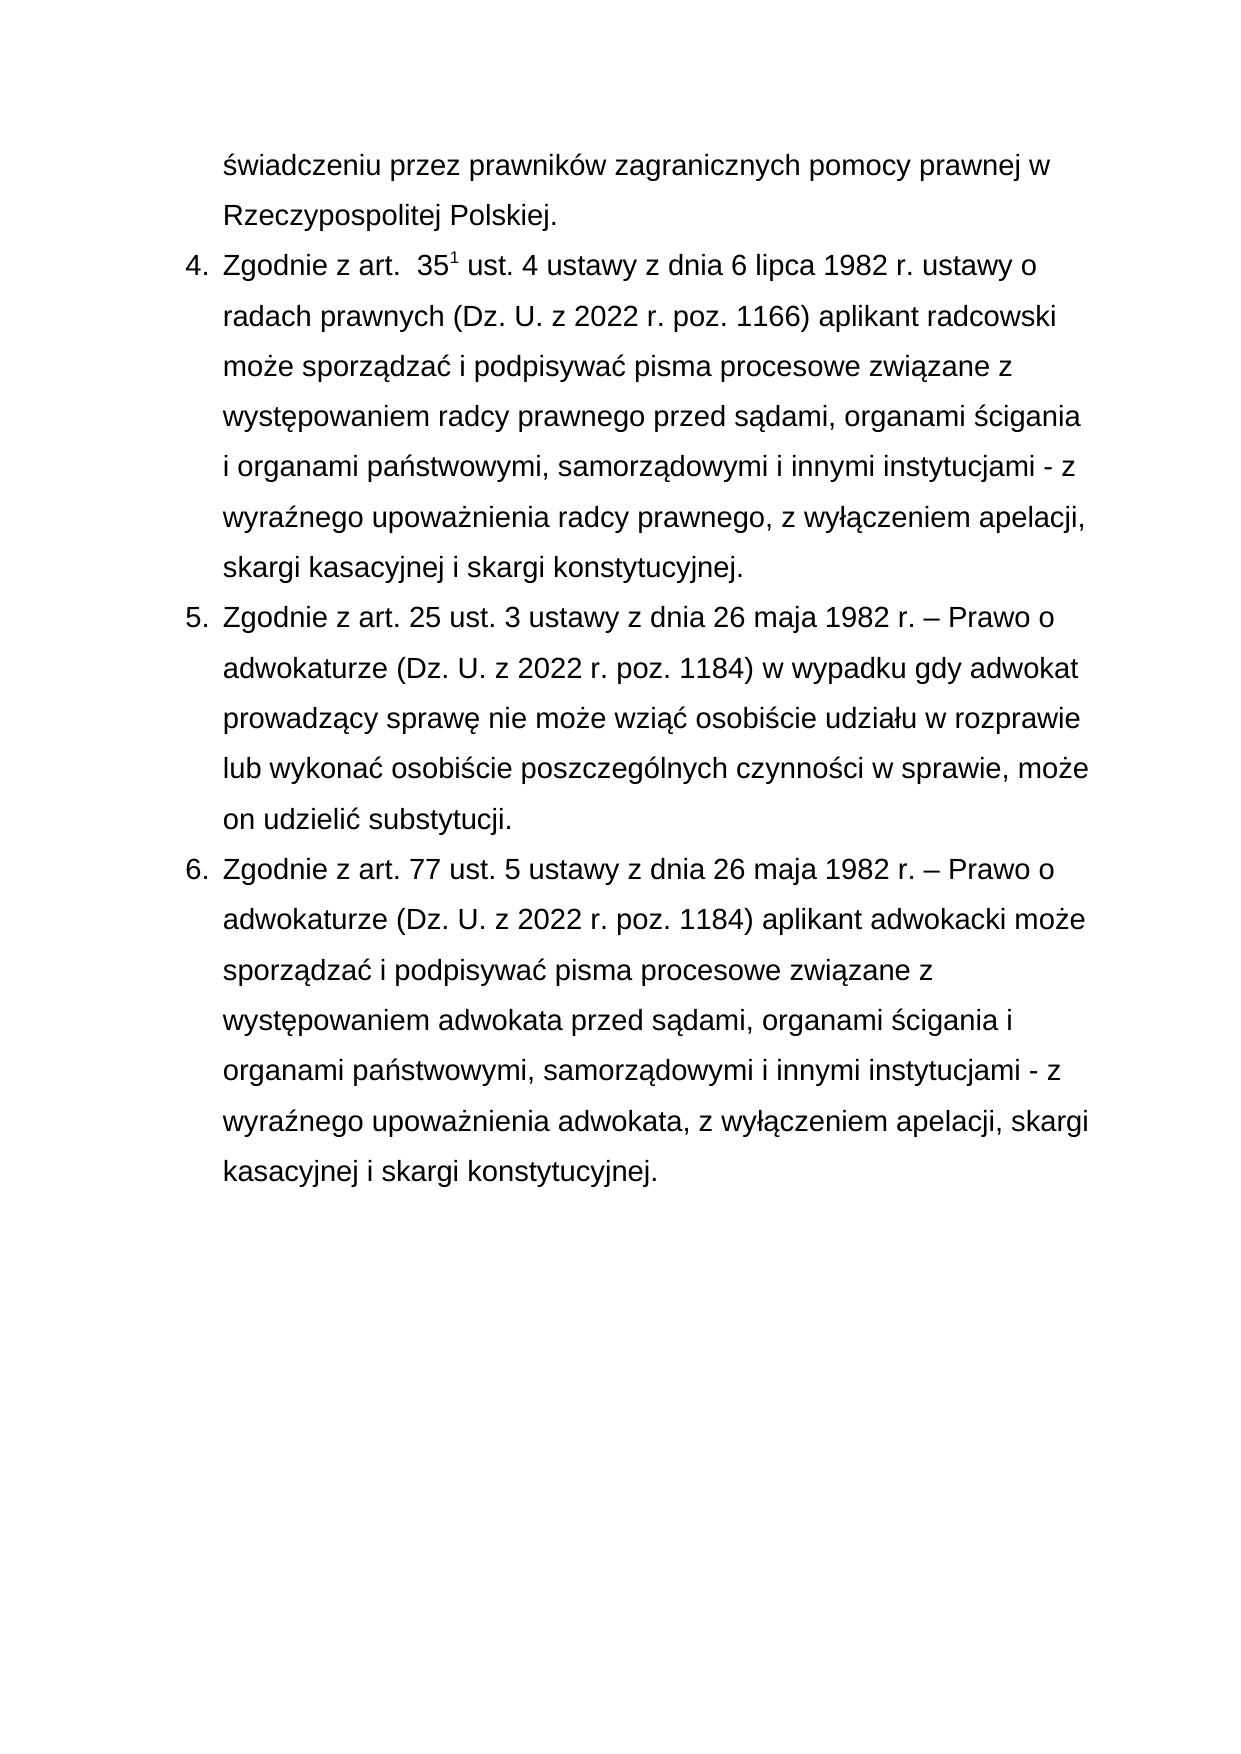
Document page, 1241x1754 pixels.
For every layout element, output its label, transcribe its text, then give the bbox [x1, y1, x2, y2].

list Zgodnie z art. 351 ust. 4 ustawy z dnia 6 lipca 1982 r. ustawy o radach prawnych (Dz. U. z 2022 r. poz. 1166) aplikant radcowski może sporządzać i podpisywać pisma procesowe związane z występowaniem radcy prawnego przed sądami, organami ścigania i organami państwowymi, samorządowymi i innymi instytucjami - z wyraźnego upoważnienia radcy prawnego, z wyłączeniem apelacji, skargi kasacyjnej i skargi konstytucyjnej. [185, 248, 1093, 584]
list Zgodnie z art. 77 ust. 5 ustawy z dnia 26 maja 1982 r. – Prawo o adwokaturze (Dz. U. z 2022 r. poz. 1184) aplikant adwokacki może sporządzać i podpisywać pisma procesowe związane z występowaniem adwokata przed sądami, organami ścigania i organami państwowymi, samorządowymi i innymi instytucjami - z wyraźnego upoważnienia adwokata, z wyłączeniem apelacji, skargi kasacyjnej i skargi konstytucyjnej. [185, 852, 1093, 1187]
list Zgodnie z art. 25 ust. 3 ustawy z dnia 26 maja 1982 r. – Prawo o adwokaturze (Dz. U. z 2022 r. poz. 1184) w wypadku gdy adwokat prowadzący sprawę nie może wziąć osobiście udziału w rozprawie lub wykonać osobiście poszczególnych czynności w sprawie, może on udzielić substytucji. [185, 600, 1093, 835]
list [185, 148, 1093, 231]
